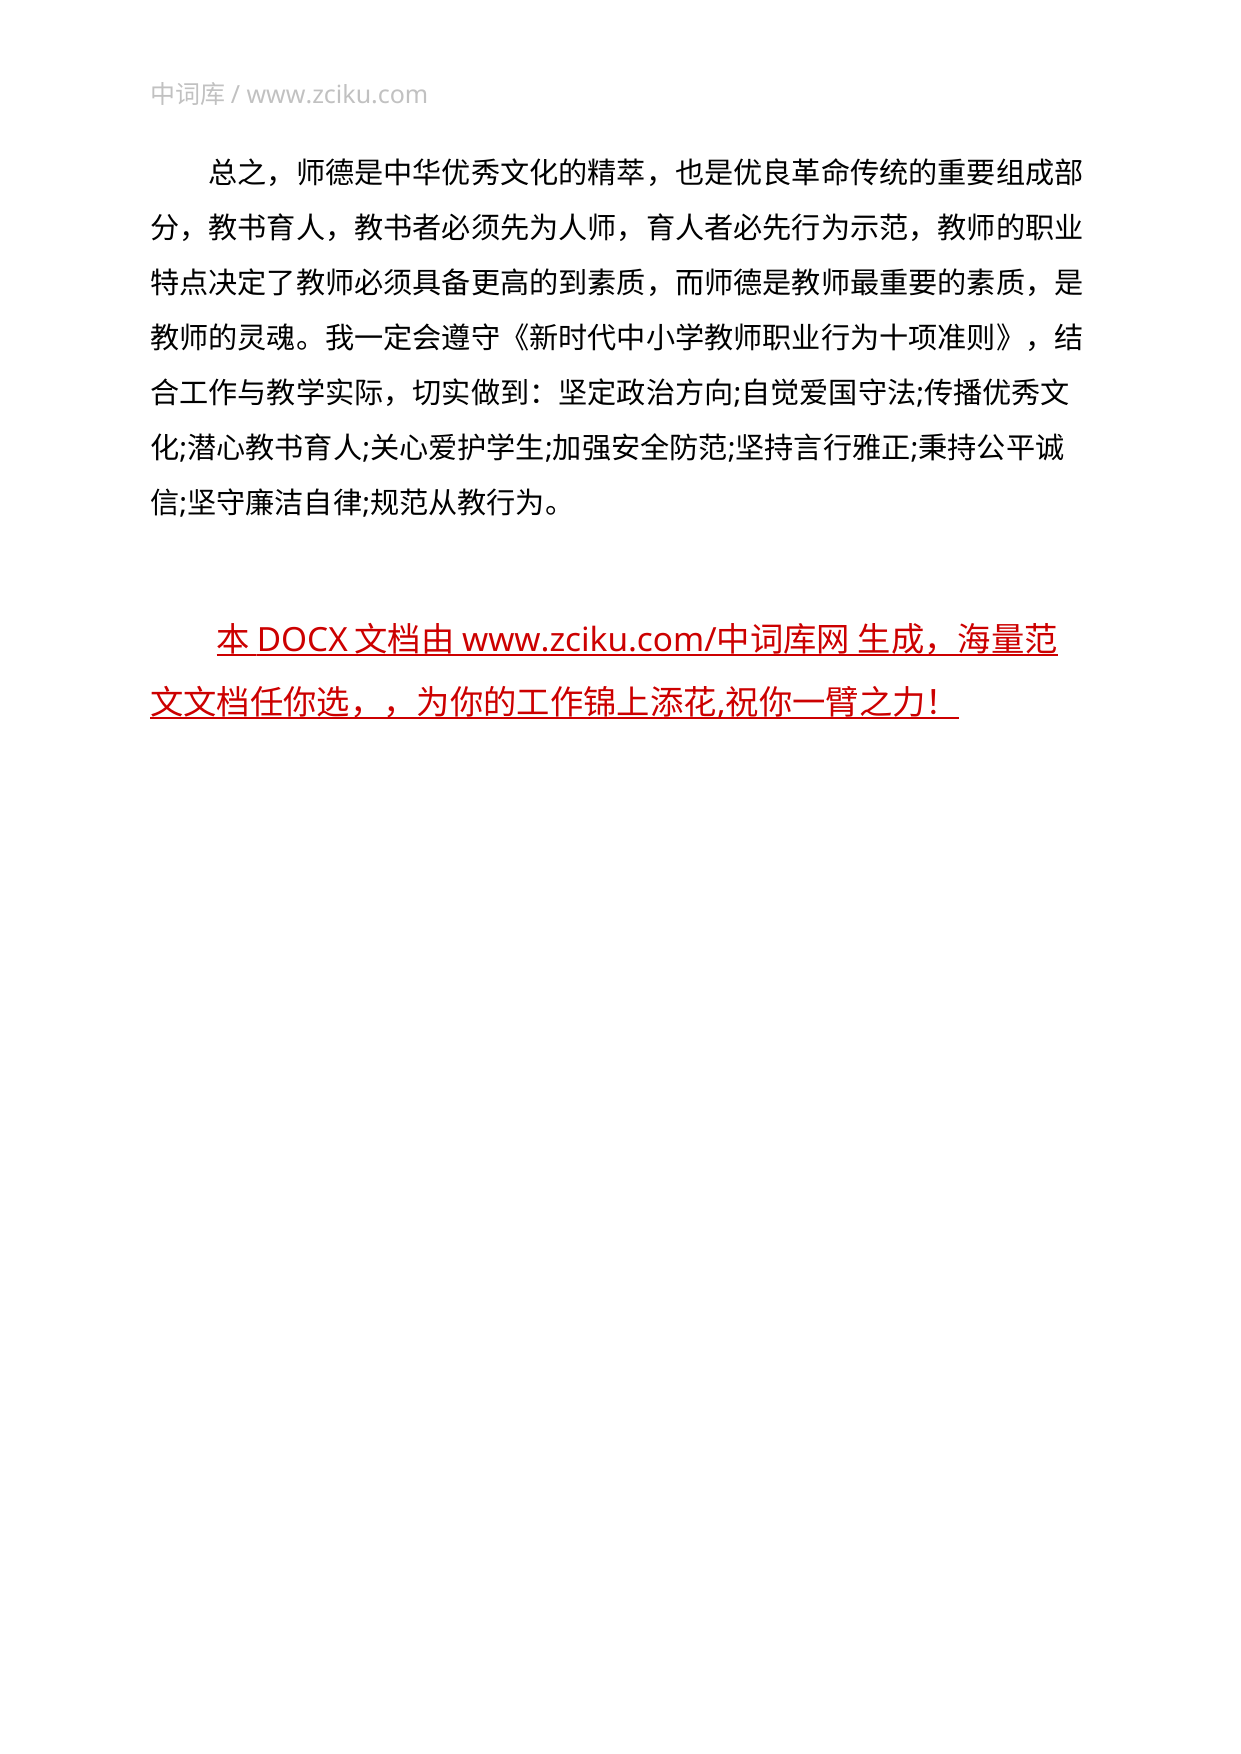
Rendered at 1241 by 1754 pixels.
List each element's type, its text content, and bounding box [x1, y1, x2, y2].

text 总之，师德是中华优秀文化的精萃，也是优良革命传统的重要组成部分，教书育人，教书者必须先为人师，育人者必先行为示范，教师的职业特点决定了教师必须具备更高的到素质，而师德是教师最重要的素质，是教师的灵魂。我一定会遵守《新时代中小学教师职业行为十项准则》，结合工作与教学实际，切实做到：坚定政治方向;自觉爱国守法;传播优秀文化;潜心教书育人;关心爱护学生;加强安全防范;坚持言行雅正;秉持公平诚信;坚守廉洁自律;规范从教行为。 [150, 150, 1090, 522]
text 本DOCX文档由 www.zciku.com/中词库网 生成，海量范文文档任你选，，为你的工作锦上添花,祝你一臂之力！ [150, 613, 1090, 724]
